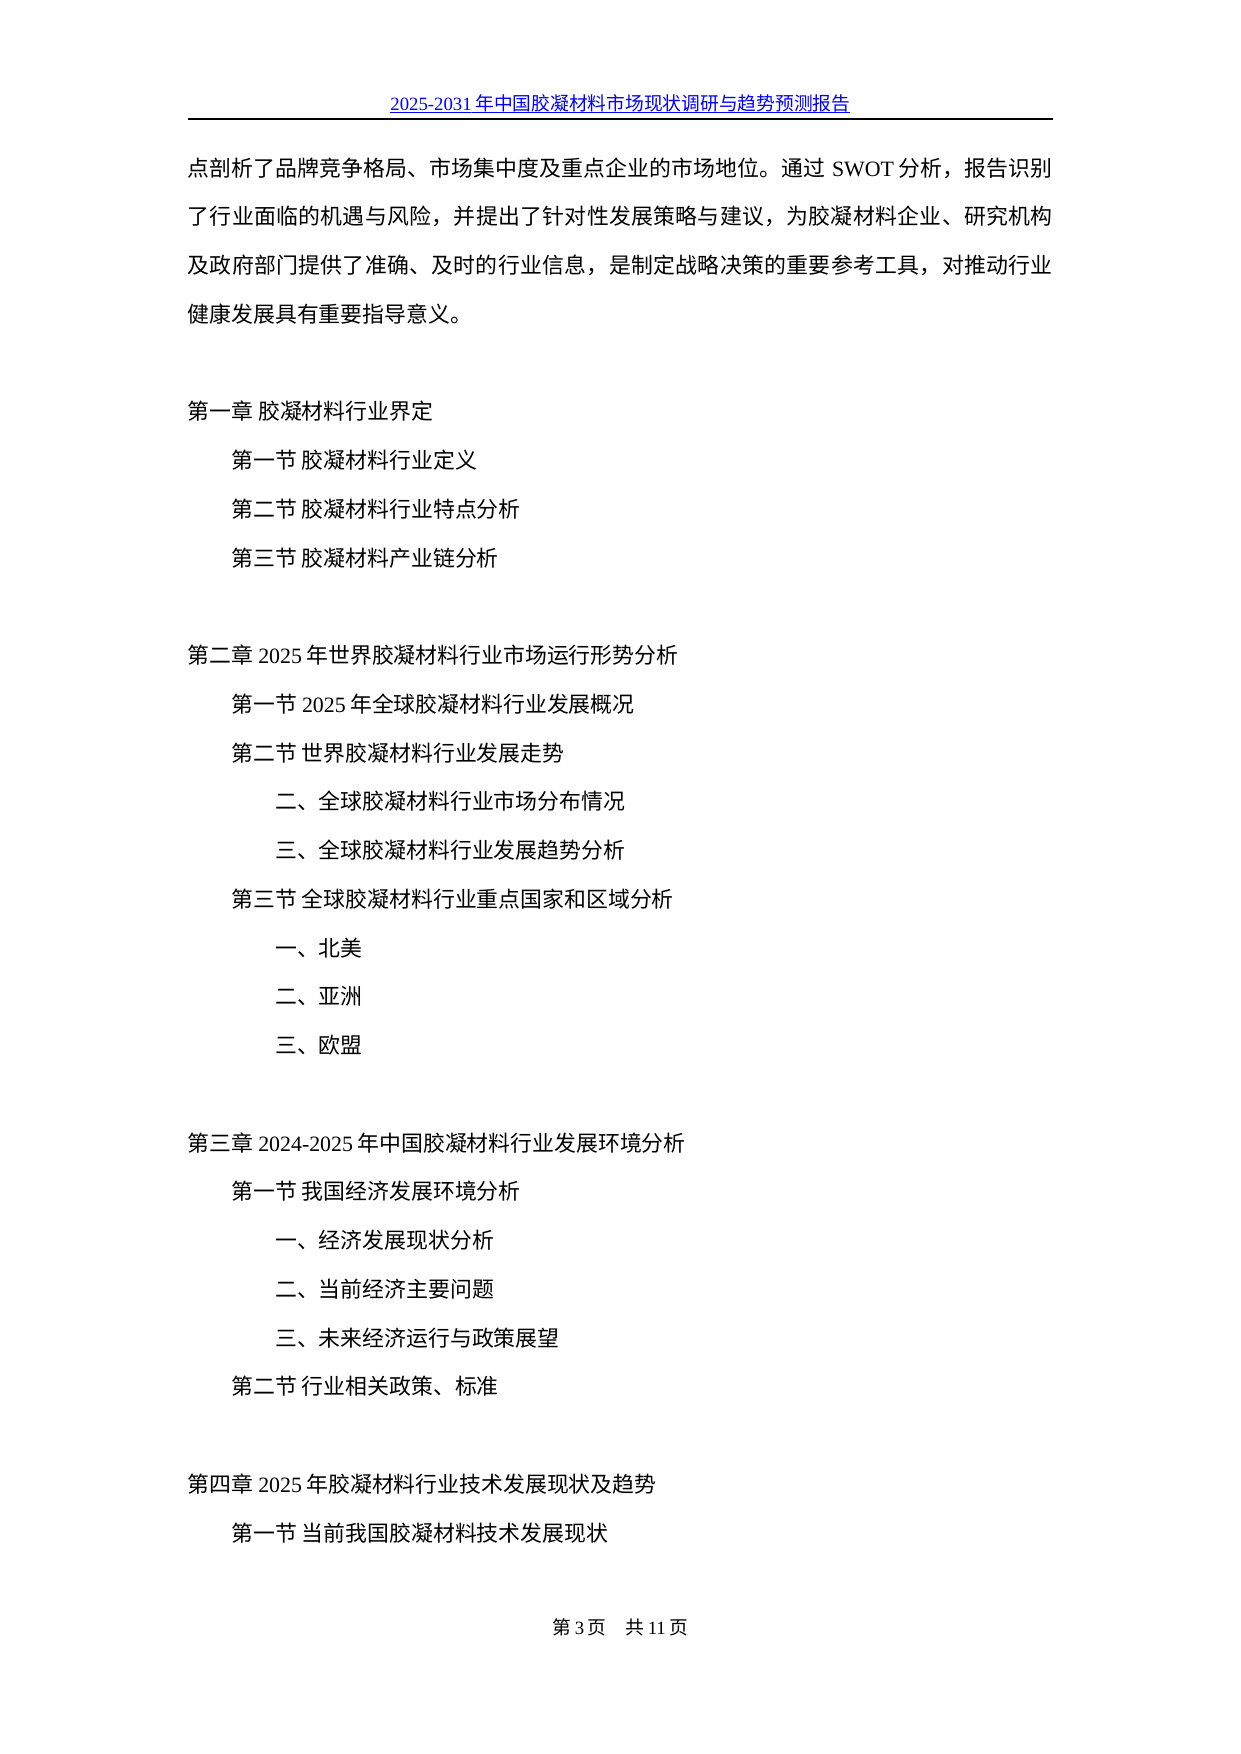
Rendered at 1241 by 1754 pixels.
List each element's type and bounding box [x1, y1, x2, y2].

text [187, 150, 1053, 1548]
